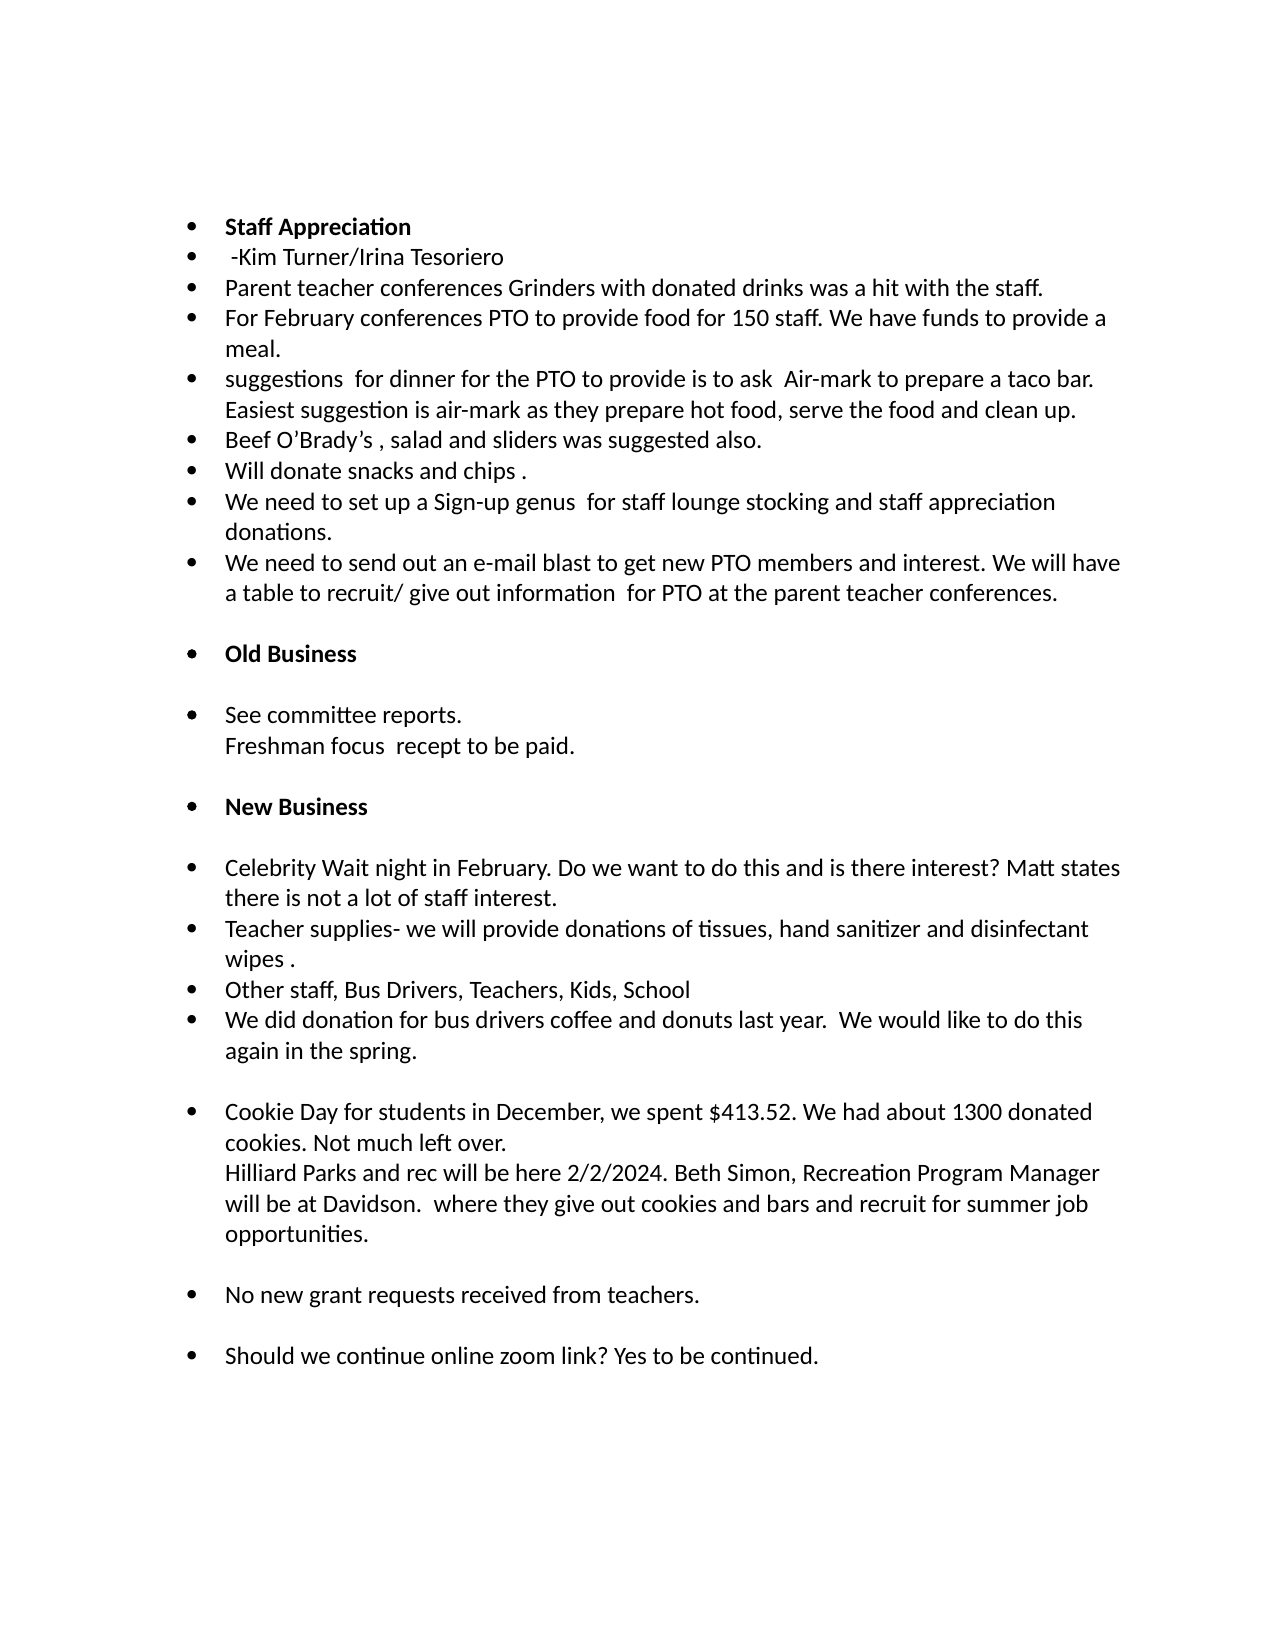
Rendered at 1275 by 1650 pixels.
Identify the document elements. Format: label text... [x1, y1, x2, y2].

list New Business [187, 791, 1125, 821]
list We need to send out an e-mail blast to get new PTO members and interest. We will have a table to recruit/ give out information for PTO at the parent teacher conferences. [187, 547, 1125, 608]
list We did donation for bus drivers coffee and donuts last year. We would like to do this again in the spring. [187, 1004, 1125, 1066]
list suggestions for dinner for the PTO to provide is to ask Air-mark to prepare a taco bar. Easiest suggestion is air-mark as they prepare hot food, serve the food and clean up. [187, 364, 1125, 425]
list For February conferences PTO to provide food for 150 staff. We have funds to provide a meal. [187, 303, 1125, 364]
list See committee reports. [187, 699, 1125, 730]
list -Kim Turner/Irina Tesoriero [187, 242, 1125, 272]
list Will donate snacks and chips . [187, 455, 1125, 486]
list No new grant requests received from teachers. [187, 1279, 1125, 1310]
list Staff Appreciation [187, 211, 1125, 242]
list Celebrity Wait night in February. Do we want to do this and is there interest? Matt states there is not a lot of staff interest. [187, 852, 1125, 913]
list Old Business [187, 638, 1125, 669]
list Other staff, Bus Drivers, Teachers, Kids, School [187, 974, 1125, 1004]
list Parent teacher conferences Grinders with donated drinks was a hit with the staff. [187, 272, 1125, 303]
text Freshman focus recept to be paid. [225, 730, 1125, 760]
list Cookie Day for students in December, we spent $413.52. We had about 1300 donated cookies. Not much left over. [187, 1096, 1125, 1157]
list Beef O’Brady’s , salad and sliders was suggested also. [187, 425, 1125, 455]
list Should we continue online zoom link? Yes to be continued. [187, 1340, 1125, 1371]
list We need to set up a Sign-up genus for staff lounge stocking and staff appreciation donations. [187, 486, 1125, 547]
list Hilliard Parks and rec will be here 2/2/2024. Beth Simon, Recreation Program Manager will be at Davidson. where they give out cookies and bars and recruit for summer job opportunities. [225, 1157, 1125, 1249]
list Teacher supplies- we will provide donations of tissues, hand sanitizer and disinfectant wipes . [187, 913, 1125, 974]
